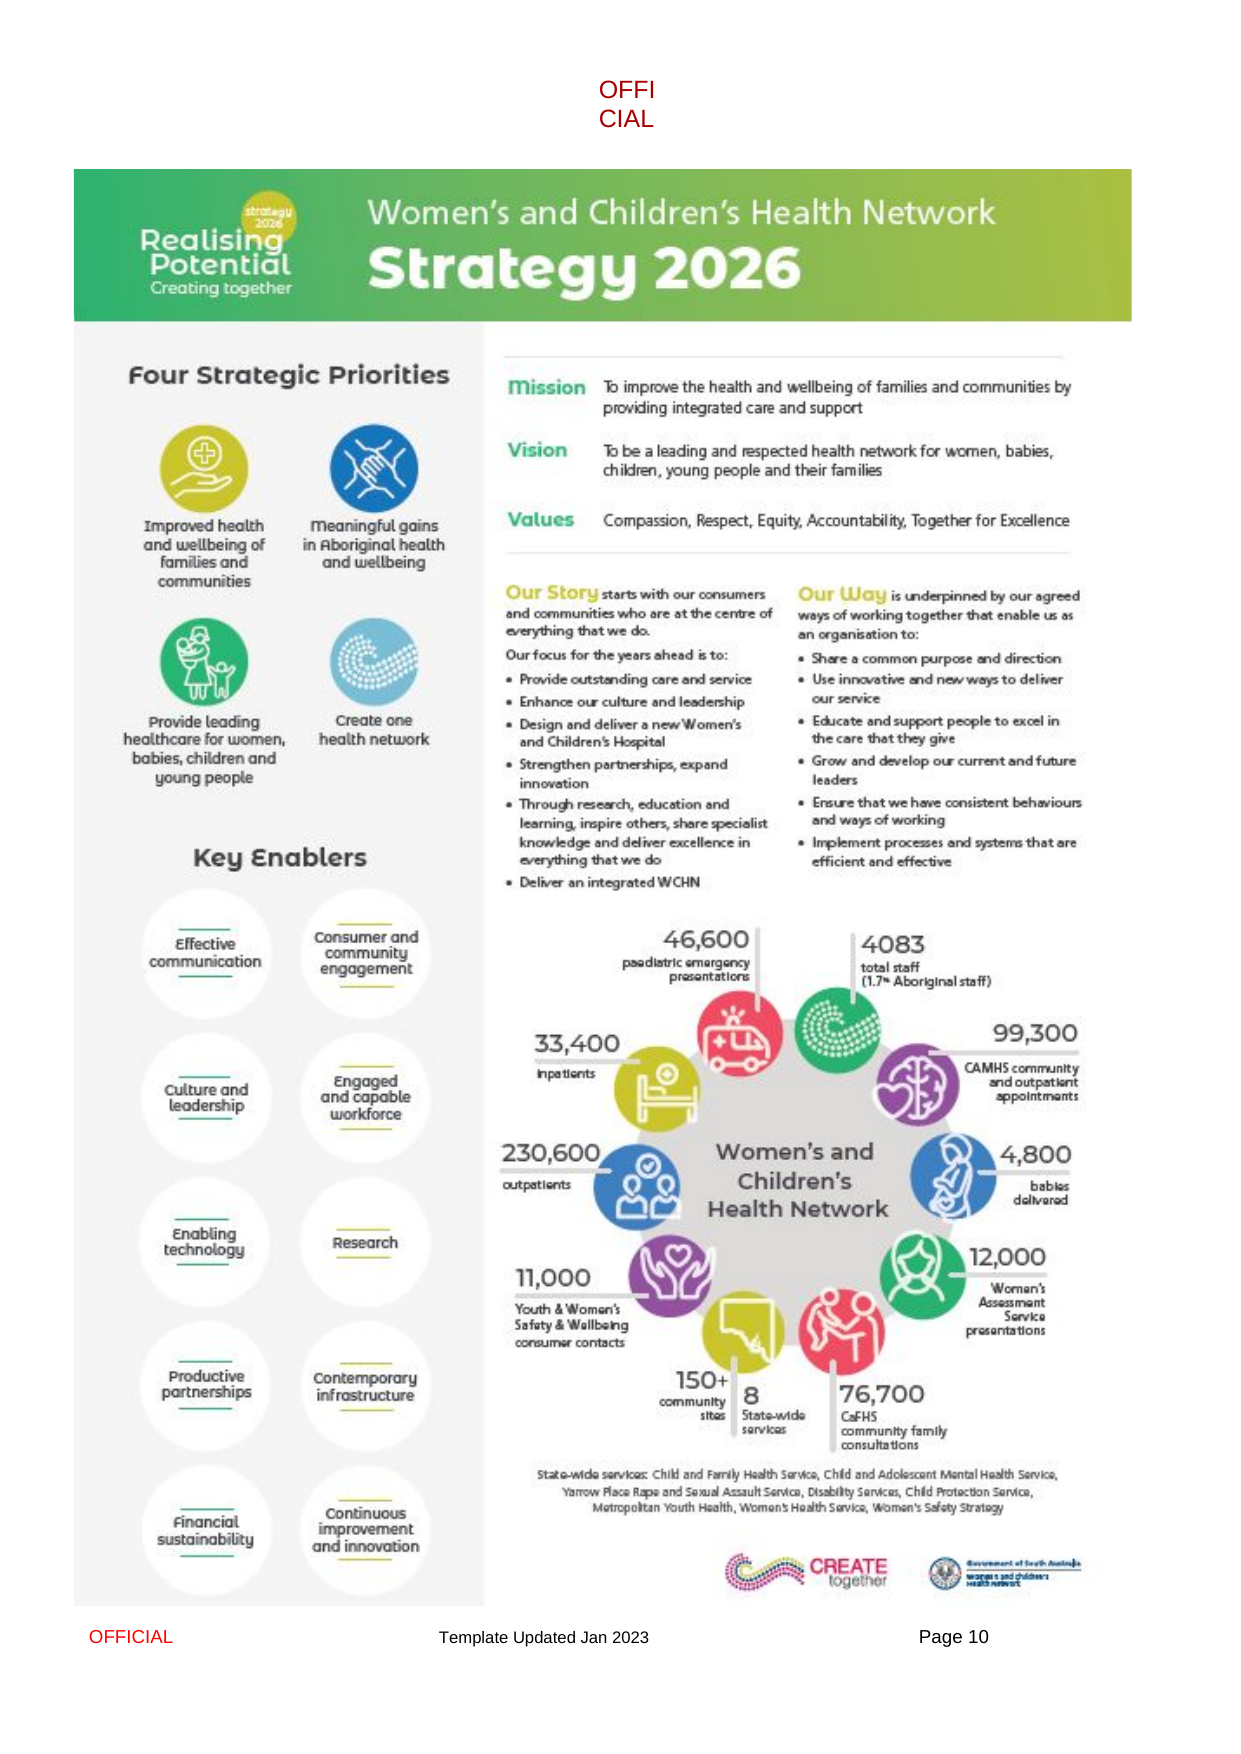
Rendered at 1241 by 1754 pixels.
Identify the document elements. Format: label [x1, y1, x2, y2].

picture [73, 169, 1132, 1606]
